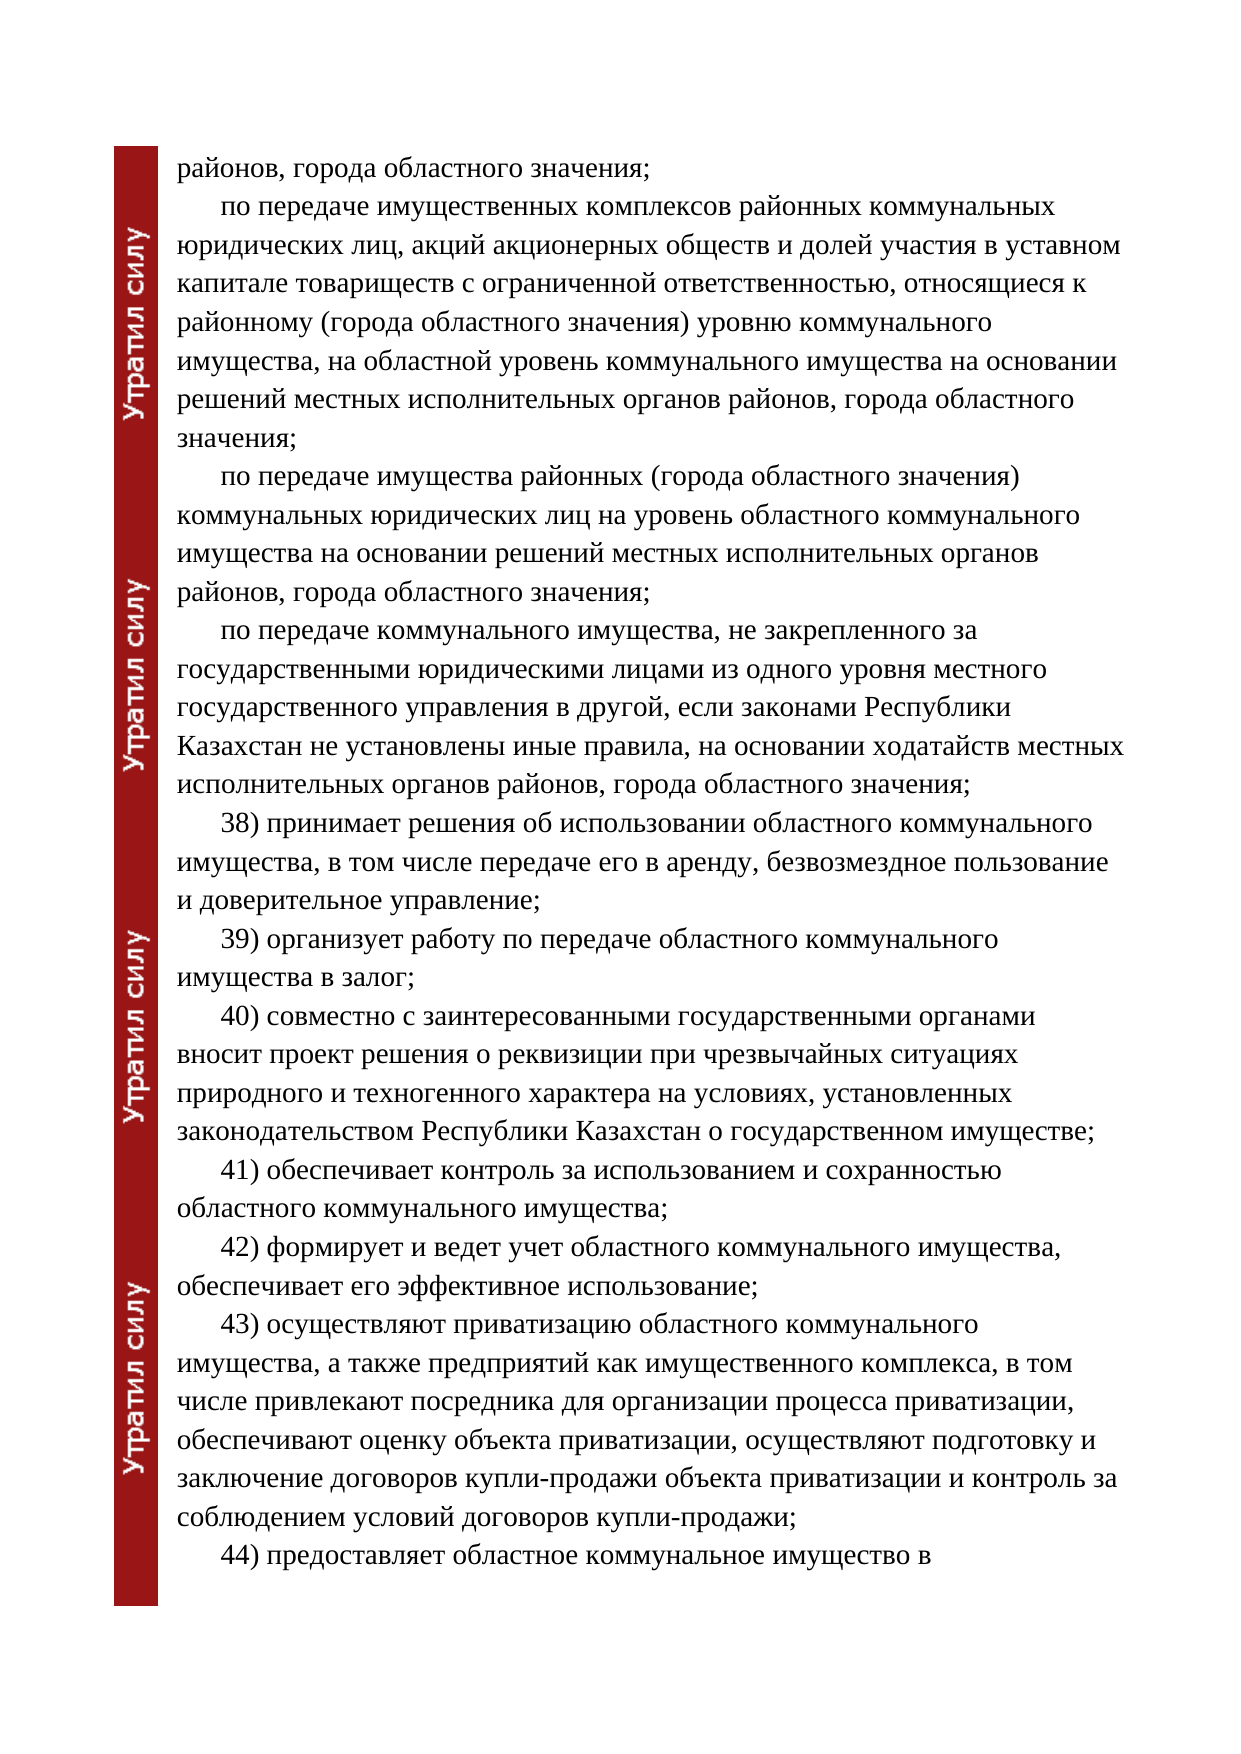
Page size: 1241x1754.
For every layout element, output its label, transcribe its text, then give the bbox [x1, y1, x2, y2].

picture [114, 146, 158, 150]
picture [114, 1571, 158, 1606]
